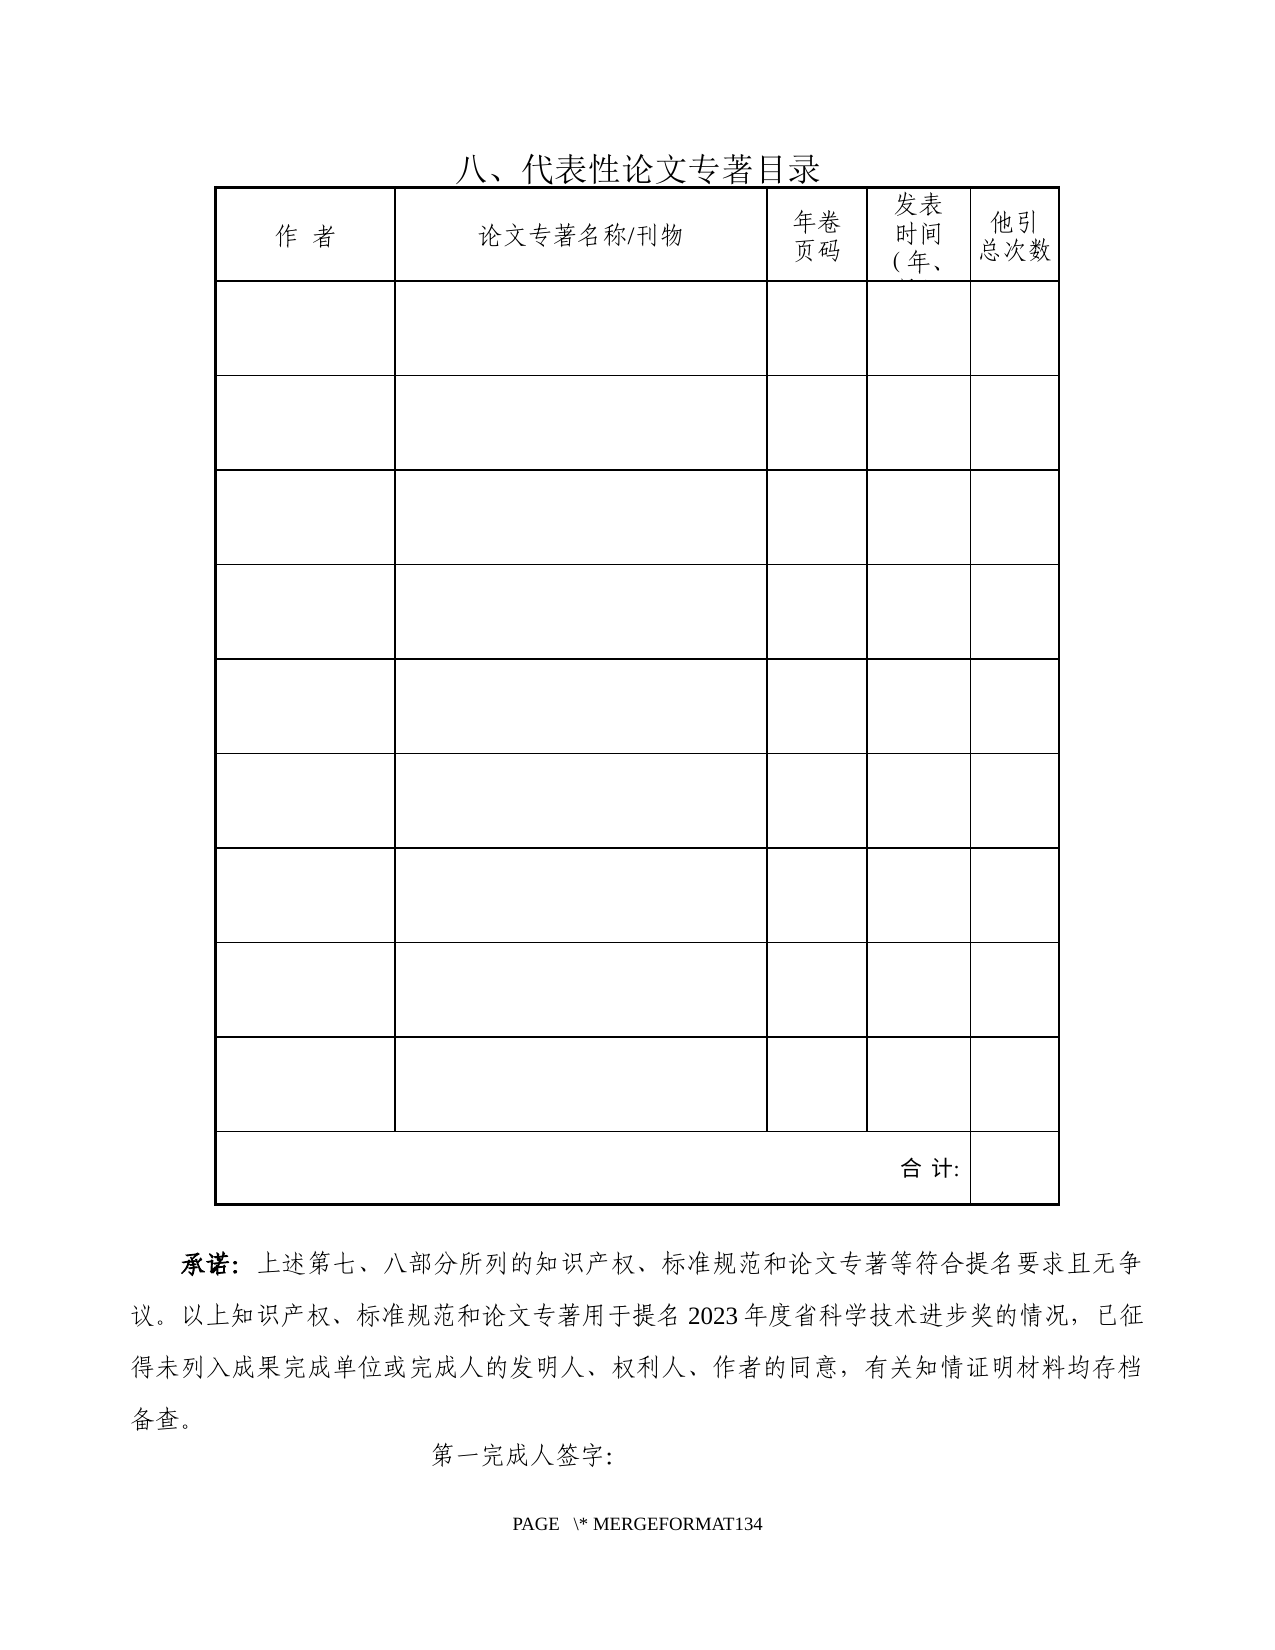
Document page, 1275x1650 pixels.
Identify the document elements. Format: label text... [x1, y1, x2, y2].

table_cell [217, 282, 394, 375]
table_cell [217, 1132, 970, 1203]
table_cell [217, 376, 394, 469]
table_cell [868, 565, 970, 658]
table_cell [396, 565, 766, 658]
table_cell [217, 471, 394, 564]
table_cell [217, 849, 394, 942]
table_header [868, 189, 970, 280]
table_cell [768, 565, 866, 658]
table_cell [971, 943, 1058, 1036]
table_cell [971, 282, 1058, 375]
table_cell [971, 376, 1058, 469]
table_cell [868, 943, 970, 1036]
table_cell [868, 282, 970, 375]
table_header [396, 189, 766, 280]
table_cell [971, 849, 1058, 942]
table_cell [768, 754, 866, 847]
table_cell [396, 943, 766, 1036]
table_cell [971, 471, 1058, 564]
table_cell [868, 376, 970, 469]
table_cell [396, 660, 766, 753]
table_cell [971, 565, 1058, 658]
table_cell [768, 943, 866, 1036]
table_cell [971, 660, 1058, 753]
text 八、代表性论文专著目录 [130, 148, 1145, 186]
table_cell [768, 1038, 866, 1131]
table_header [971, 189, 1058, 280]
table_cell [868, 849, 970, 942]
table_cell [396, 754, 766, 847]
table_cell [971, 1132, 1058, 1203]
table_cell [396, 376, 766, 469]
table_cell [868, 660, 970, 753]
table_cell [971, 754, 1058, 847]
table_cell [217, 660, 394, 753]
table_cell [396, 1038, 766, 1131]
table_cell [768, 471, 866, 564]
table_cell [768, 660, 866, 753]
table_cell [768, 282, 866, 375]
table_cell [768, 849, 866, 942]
text 承诺：上述第七、八部分所列的知识产权、标准规范和论文专著等符合提名要求且无争议。以上知识产权、标准规范和论文专著用于提名2023年度省科学技术进步奖的情况，已征得未列入成果完成单位或完成人的发明人、权利人、作者的同意，有关知情证明材料均存档备查。 [130, 1231, 1145, 1439]
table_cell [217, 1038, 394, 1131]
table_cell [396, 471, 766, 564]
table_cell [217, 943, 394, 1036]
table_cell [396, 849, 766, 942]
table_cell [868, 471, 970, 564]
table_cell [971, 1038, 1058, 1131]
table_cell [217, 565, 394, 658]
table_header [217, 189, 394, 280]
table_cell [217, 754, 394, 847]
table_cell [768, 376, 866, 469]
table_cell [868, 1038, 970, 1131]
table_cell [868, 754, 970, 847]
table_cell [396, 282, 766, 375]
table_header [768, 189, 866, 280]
text 第一完成人签字： [130, 1439, 1145, 1468]
